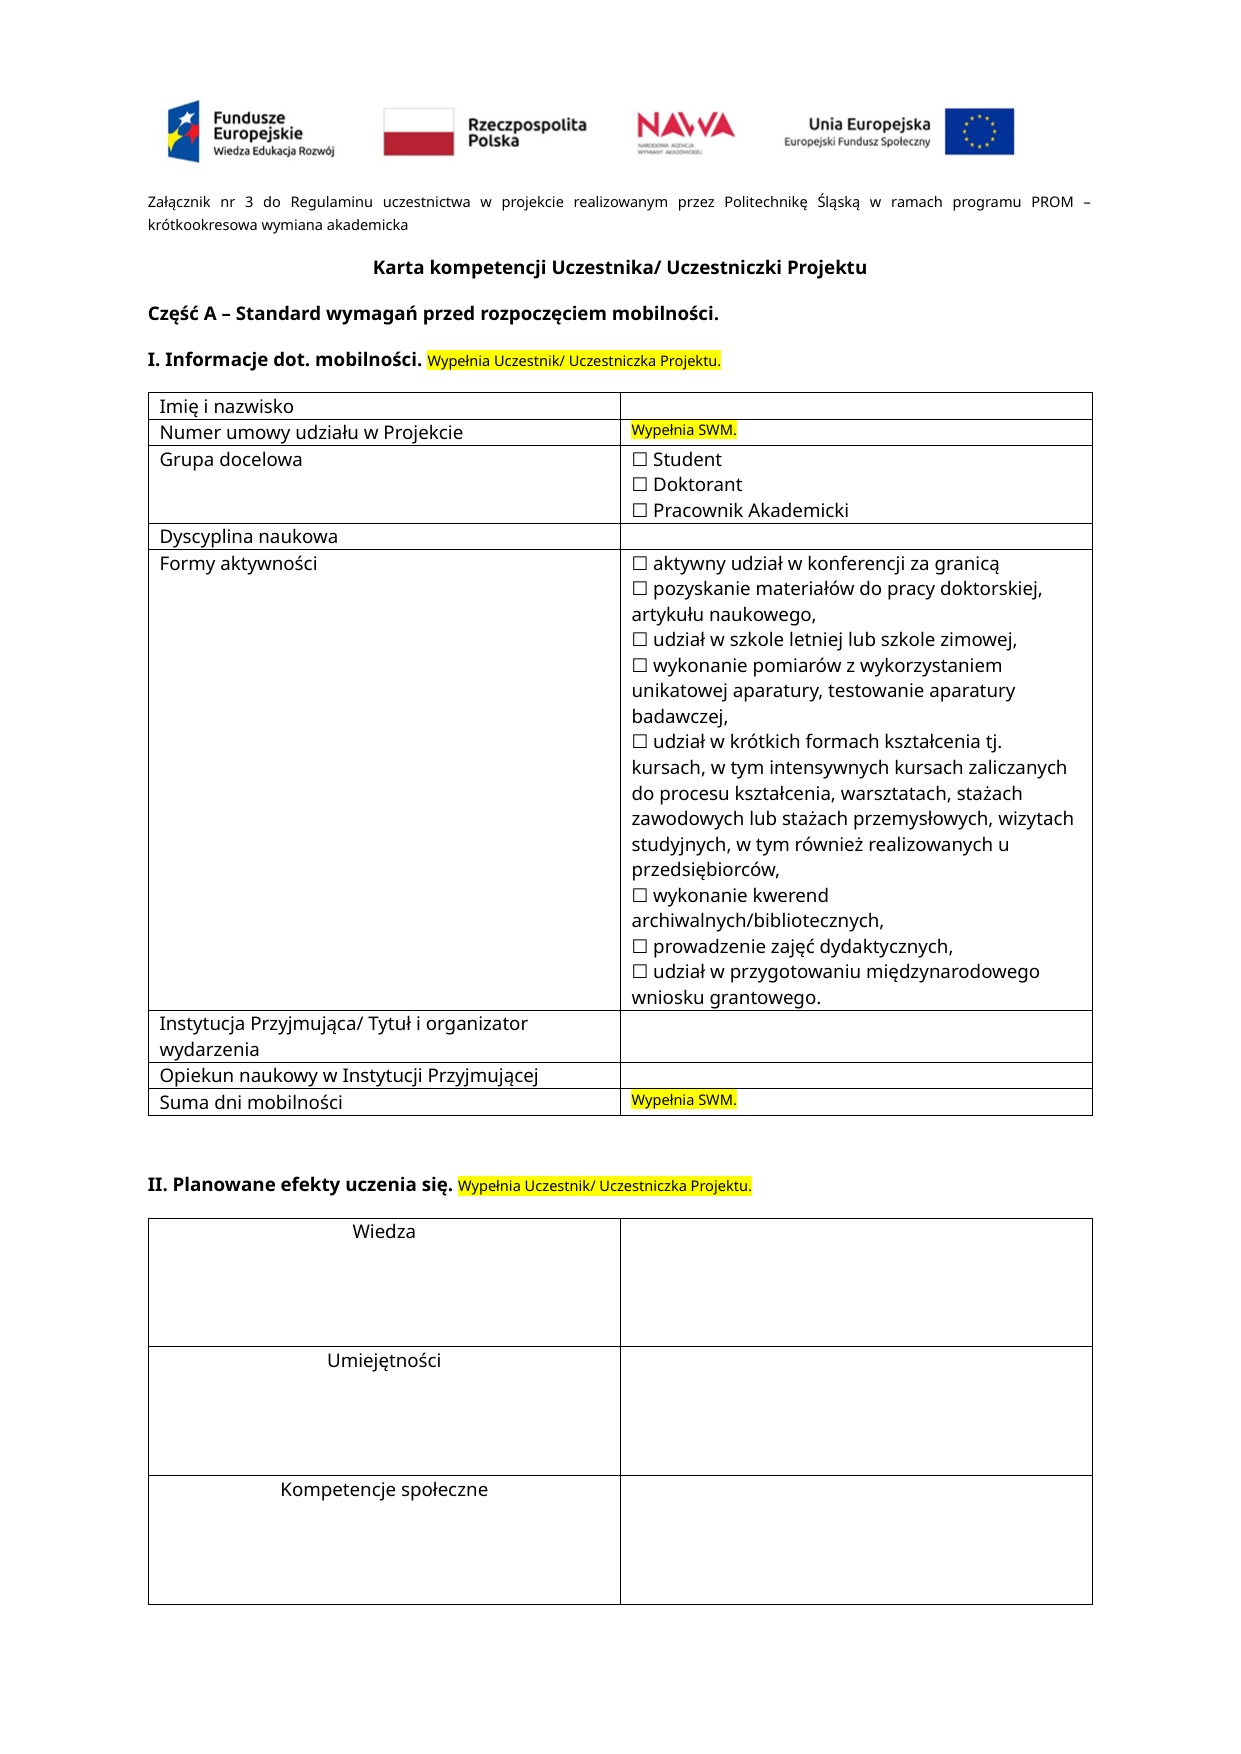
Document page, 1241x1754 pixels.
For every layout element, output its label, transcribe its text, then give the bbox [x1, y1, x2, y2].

table_cell Dyscyplina naukowa [149, 524, 620, 549]
text Część A – Standard wymagań przed rozpoczęciem mobilności. [148, 300, 1093, 326]
table_cell [621, 1063, 1092, 1088]
table_header [621, 393, 1092, 418]
table_cell Grupa docelowa [149, 446, 620, 523]
table_cell ☐ aktywny udział w konferencji za granicą ☐ pozyskanie materiałów do pracy doktorskiej, artykułu naukowego, ☐ udział w szkole letniej lub szkole zimowej, ☐ wykonanie pomiarów z wykorzystaniem unikatowej aparatury, testowanie aparatury badawczej, ☐ udział w krótkich formach kształcenia tj. kursach, w tym intensywnych kursach zaliczanych do procesu kształcenia, warsztatach, stażach zawodowych lub stażach przemysłowych, wizytach studyjnych, w tym również realizowanych u przedsiębiorców, ☐ wykonanie kwerend archiwalnych/bibliotecznych, ☐ prowadzenie zajęć dydaktycznych, ☐ udział w przygotowaniu międzynarodowego wniosku grantowego. [621, 550, 1092, 1009]
table_cell Suma dni mobilności [149, 1089, 620, 1115]
table_cell Formy aktywności [149, 550, 620, 1009]
table_header Wiedza [149, 1219, 620, 1346]
table_cell Numer umowy udziału w Projekcie [149, 420, 620, 445]
table_cell Wypełnia SWM. [621, 420, 1092, 445]
text I. Informacje dot. mobilności. Wypełnia Uczestnik/ Uczestniczka Projektu. [148, 346, 1093, 371]
text Karta kompetencji Uczestnika/ Uczestniczki Projektu [148, 254, 1093, 279]
picture [147, 73, 1034, 192]
table_cell ☐ Student ☐ Doktorant ☐ Pracownik Akademicki [621, 446, 1092, 523]
table_cell Instytucja Przyjmująca/ Tytuł i organizator wydarzenia [149, 1011, 620, 1062]
table_cell [621, 1476, 1092, 1603]
table_cell [621, 1011, 1092, 1062]
table_cell [621, 524, 1092, 549]
table_cell [621, 1347, 1092, 1475]
table_cell Umiejętności [149, 1347, 620, 1475]
table_header Imię i nazwisko [149, 393, 620, 418]
table_cell Kompetencje społeczne [149, 1476, 620, 1603]
table_header [621, 1219, 1092, 1346]
text Załącznik nr 3 do Regulaminu uczestnictwa w projekcie realizowanym przez Politechnikę Śląską w ramach programu PROM – krótkookresowa wymiana akademicka [148, 192, 1093, 234]
text II. Planowane efekty uczenia się. Wypełnia Uczestnik/ Uczestniczka Projektu. [148, 1172, 1093, 1197]
table_cell Opiekun naukowy w Instytucji Przyjmującej [149, 1063, 620, 1088]
table_cell Wypełnia SWM. [621, 1089, 1092, 1115]
